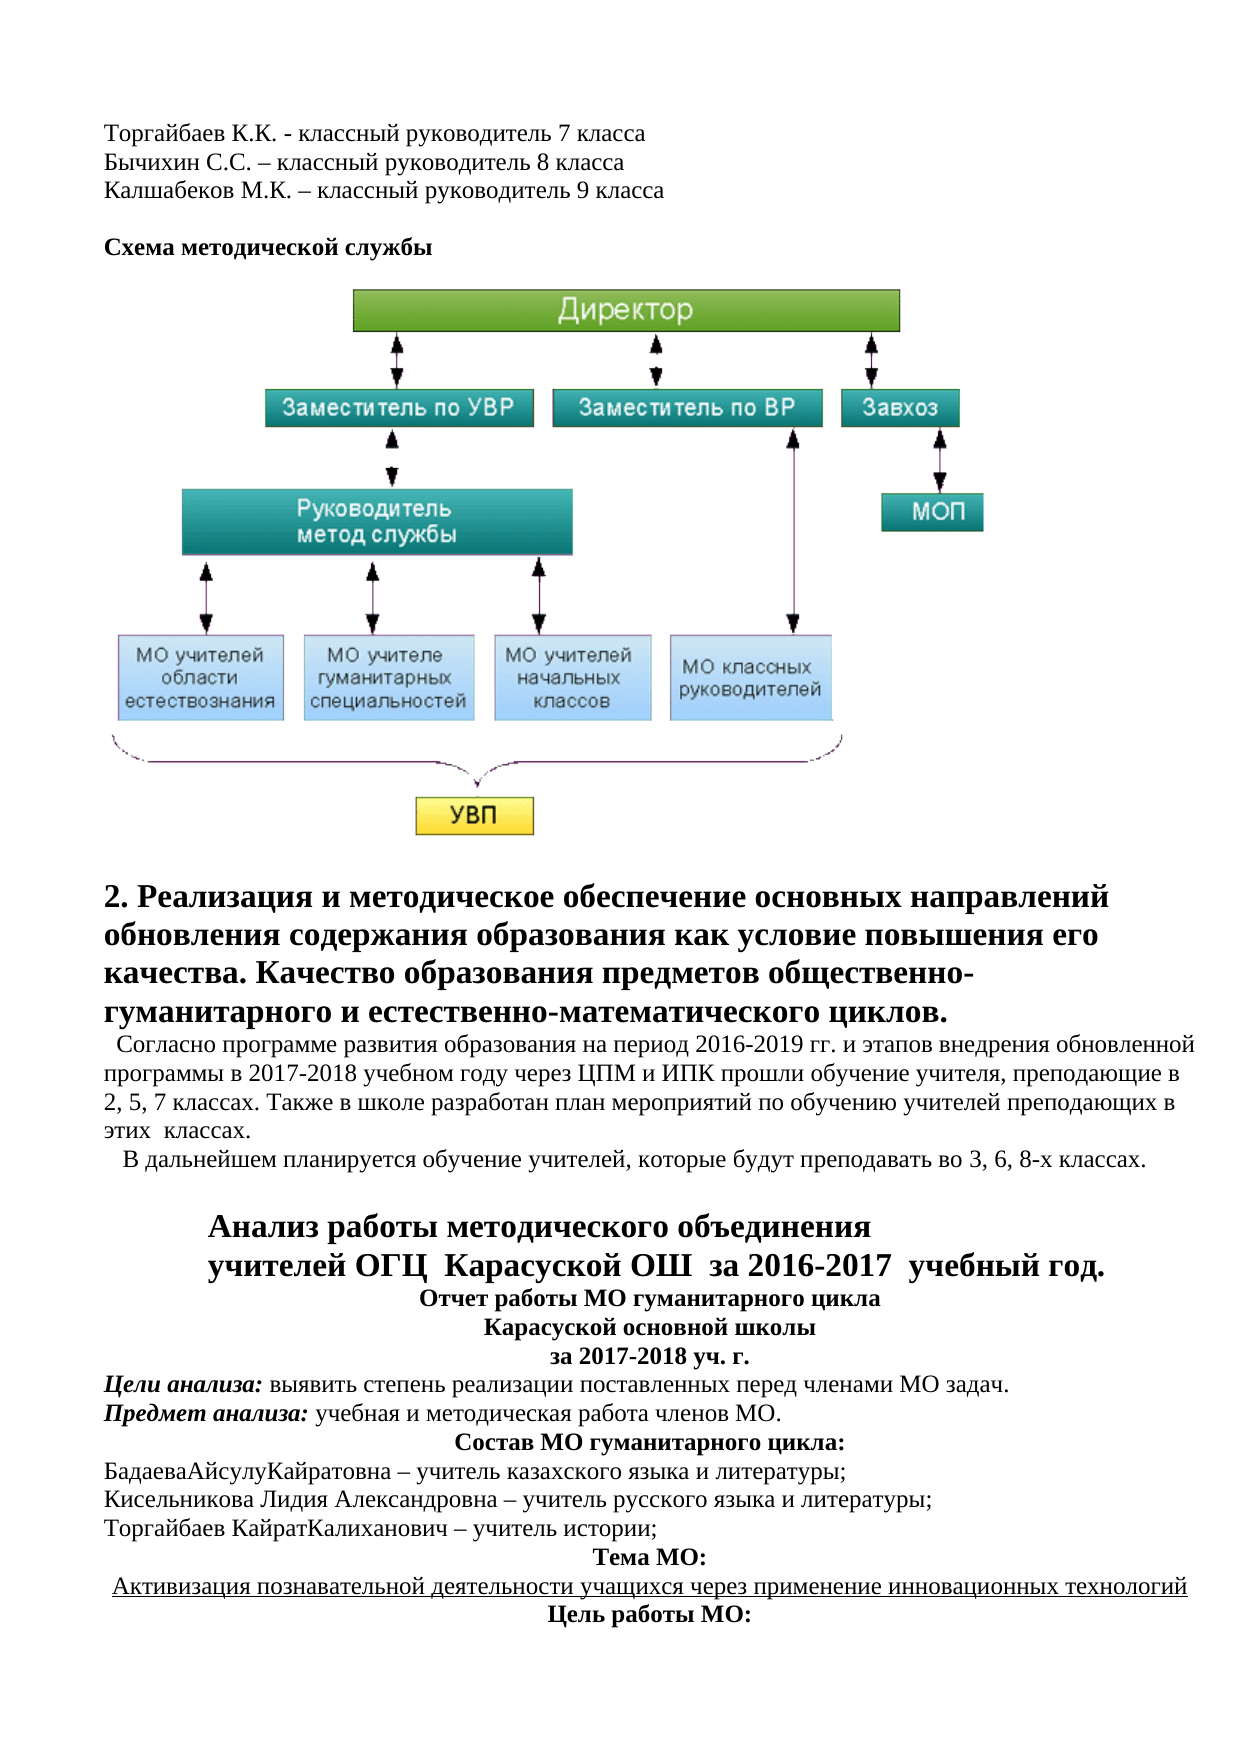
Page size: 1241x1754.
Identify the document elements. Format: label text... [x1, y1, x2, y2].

text Согласно программе развития образования на период 2016-2019 гг. и этапов внедрения обновленной программы в 2017-2018 учебном году через ЦПМ и ИПК прошли обучение учителя, преподающие в 2, 5, 7 классах. Также в школе разработан план мероприятий по обучению учителей преподающих в этих классах. [103, 1029, 1196, 1144]
text 2. Реализация и методическое обеспечение основных направлений обновления содержания образования как условие повышения его качества. Качество образования предметов общественно-гуманитарного и естественно-математического циклов. [103, 876, 1196, 1029]
text Анализ работы методического объединения [208, 1207, 1196, 1245]
text Состав МО гуманитарного цикла: [103, 1427, 1196, 1456]
text учителей ОГЦ Карасуской ОШ за 2016-2017 учебный год. [208, 1245, 1196, 1283]
text Торгайбаев К.К. - классный руководитель 7 класса [103, 118, 1196, 147]
text Предмет анализа: учебная и методическая работа членов МО. [103, 1398, 1196, 1427]
text Торгайбаев КайратКалиханович – учитель истории; [103, 1513, 1196, 1542]
text Карасуской основной школы [103, 1312, 1196, 1341]
text Цель работы МО: [103, 1599, 1196, 1628]
text за 2017-2018 уч. г. [103, 1341, 1196, 1369]
text Калшабеков М.К. – классный руководитель 9 класса [103, 176, 1196, 204]
text В дальнейшем планируется обучение учителей, которые будут преподавать во 3, 6, 8-х классах. [103, 1144, 1196, 1173]
text Активизация познавательной деятельности учащихся через применение инновационных технологий [103, 1571, 1196, 1599]
text Кисельникова Лидия Александровна – учитель русского языка и литературы; [103, 1484, 1196, 1513]
text Тема МО: [103, 1542, 1196, 1571]
text БадаеваАйсулуКайратовна – учитель казахского языка и литературы; [103, 1456, 1196, 1484]
text Бычихин С.С. – классный руководитель 8 класса [103, 147, 1196, 176]
picture [103, 261, 996, 846]
text Отчет работы МО гуманитарного цикла [103, 1283, 1196, 1312]
text Цели анализа: выявить степень реализации поставленных перед членами МО задач. [103, 1369, 1196, 1398]
text Схема методической службы [103, 232, 1196, 261]
